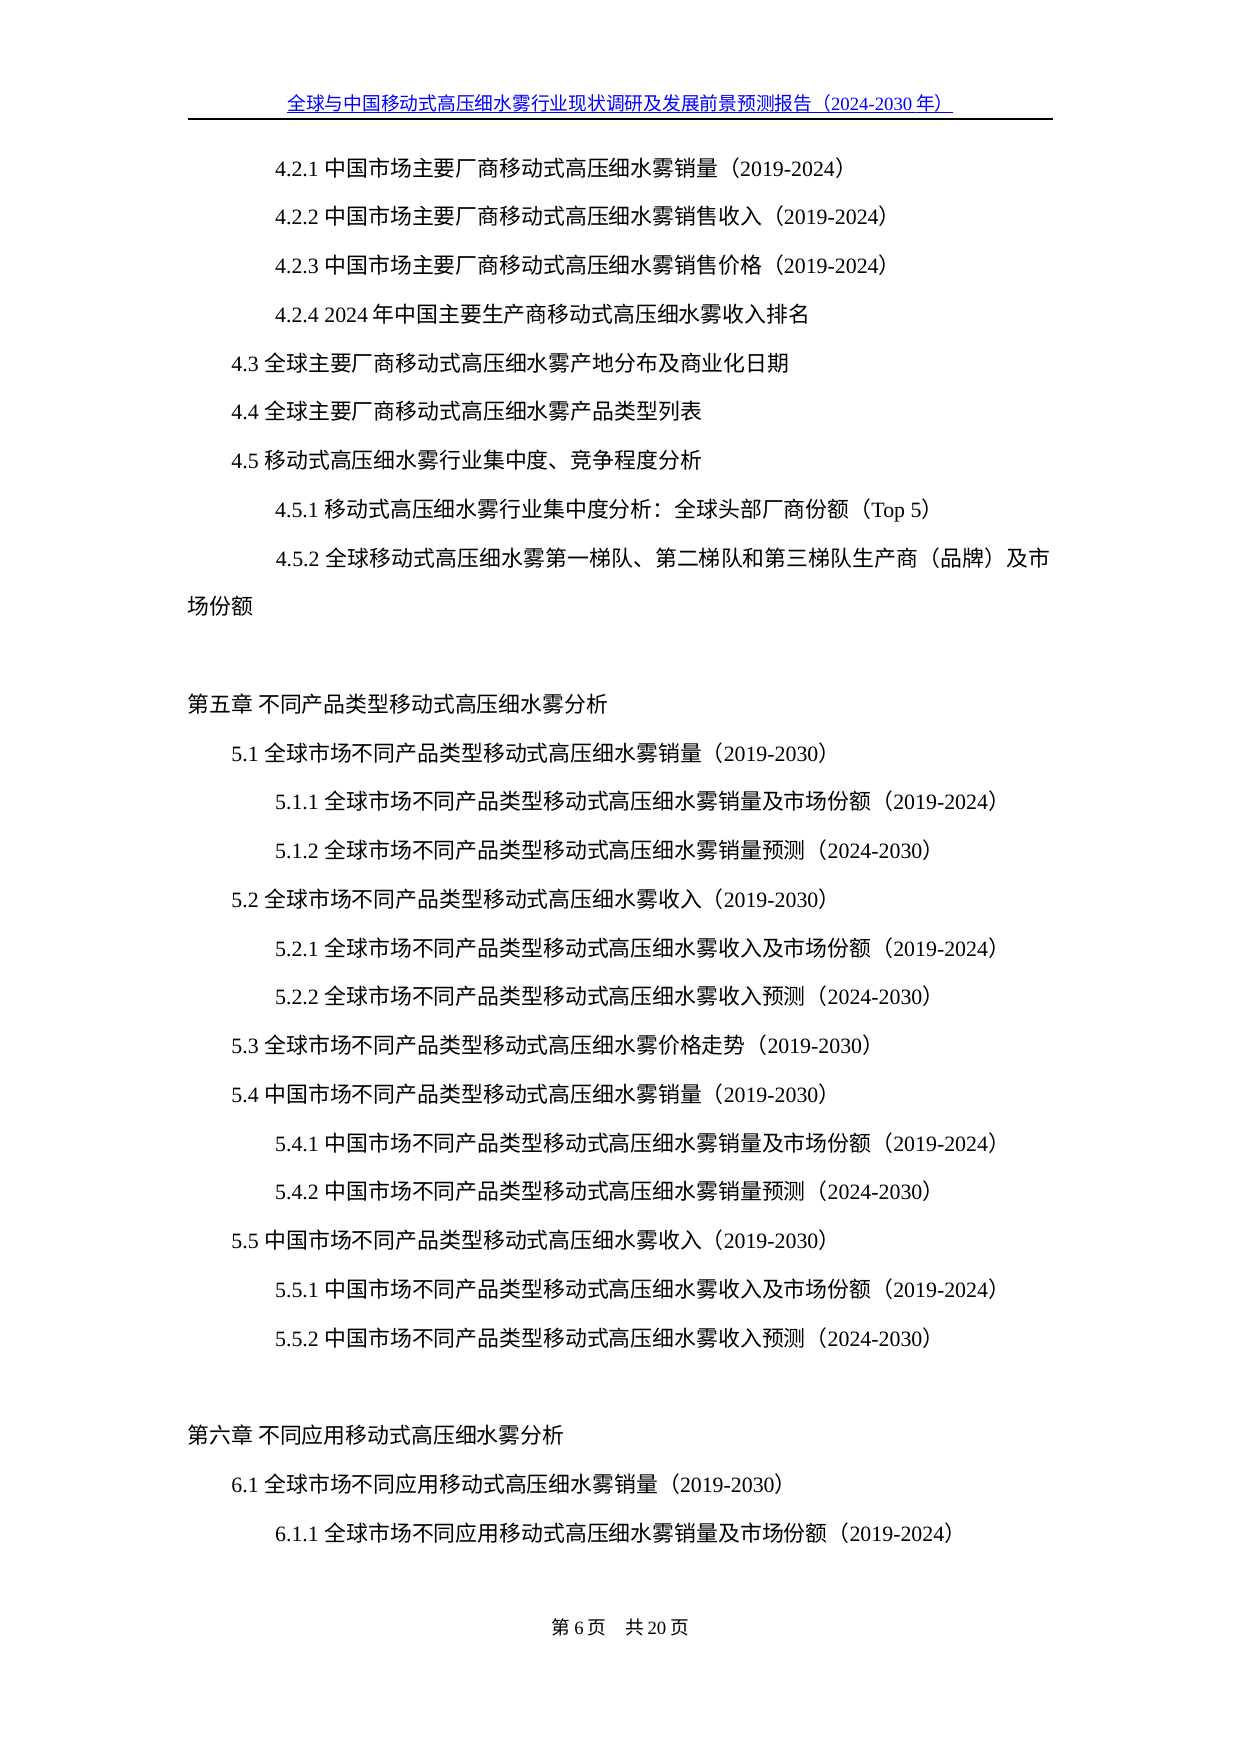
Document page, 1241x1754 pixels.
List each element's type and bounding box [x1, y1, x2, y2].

text [187, 150, 1053, 1548]
